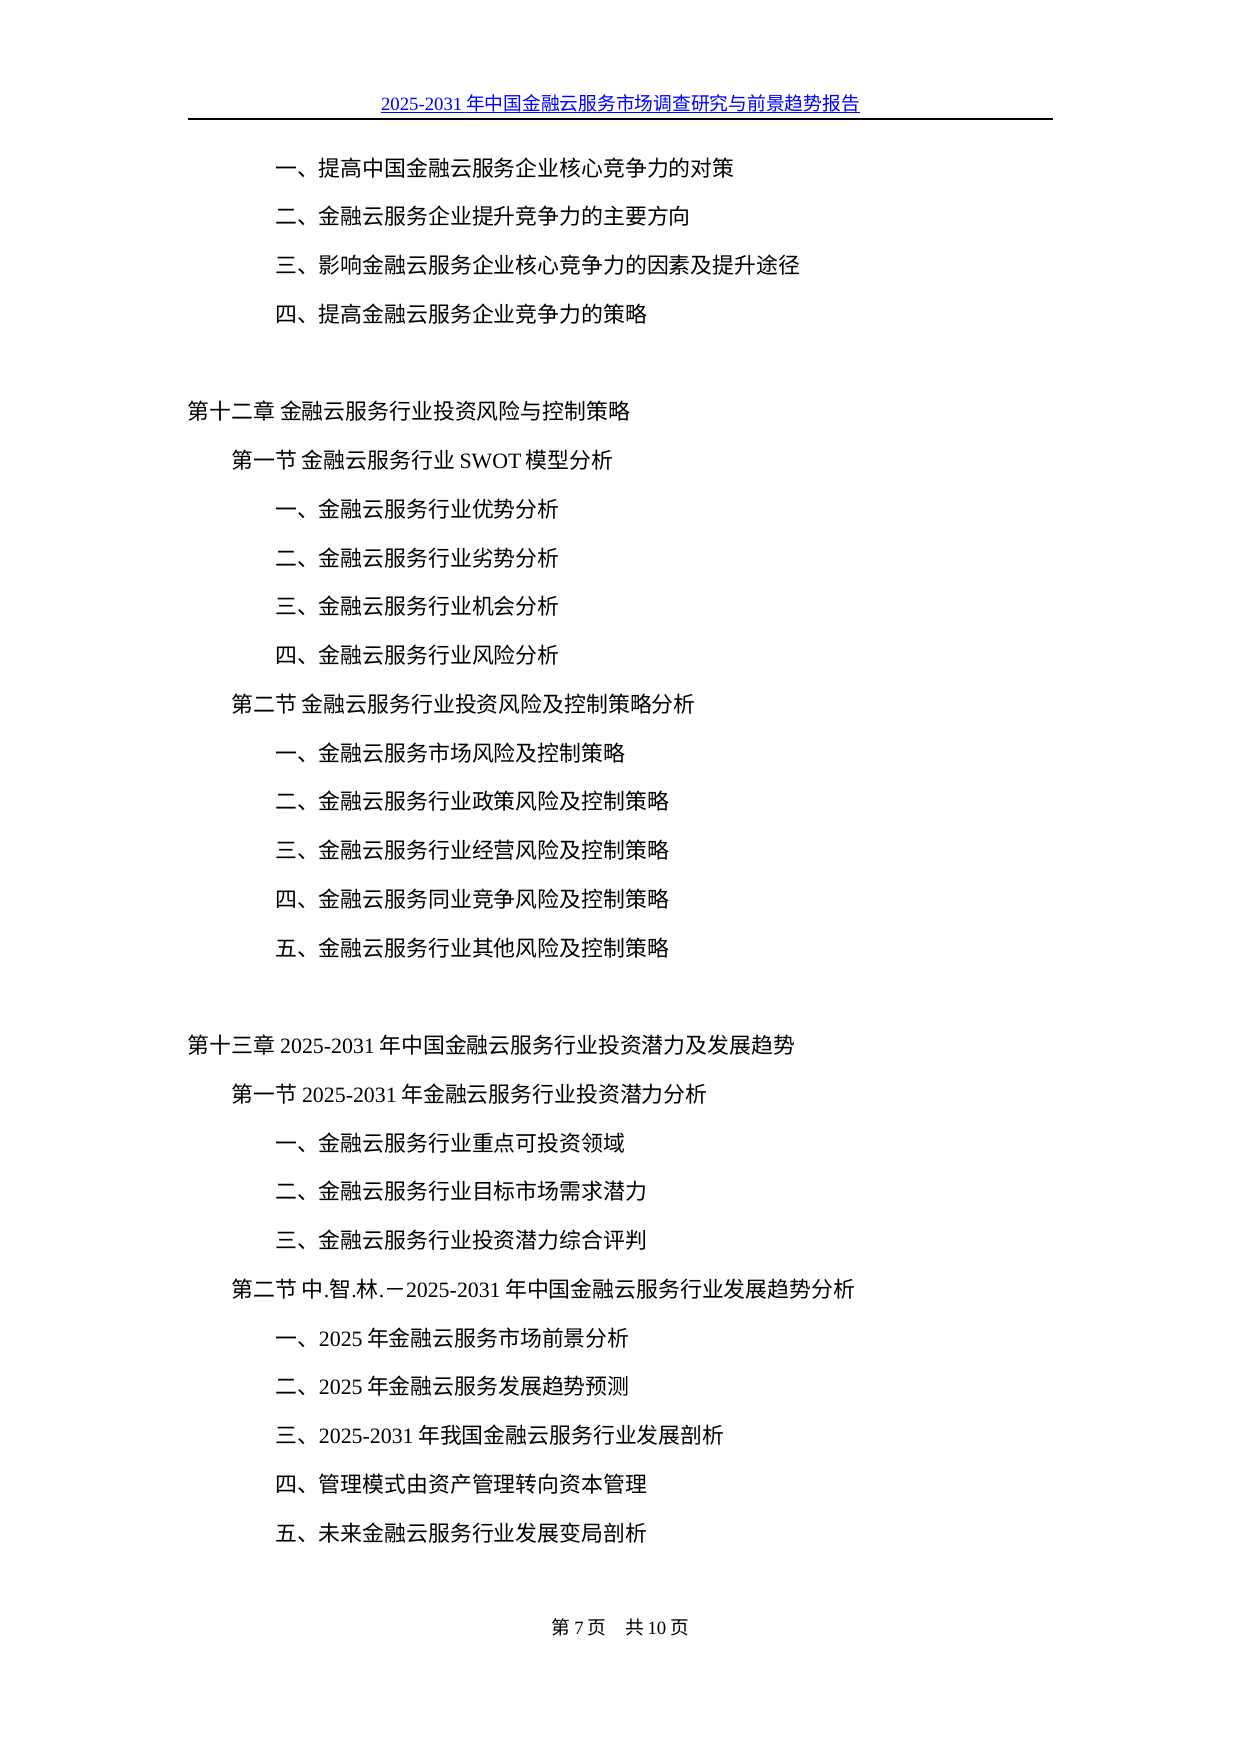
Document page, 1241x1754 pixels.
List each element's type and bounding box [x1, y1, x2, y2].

text [187, 150, 1053, 1548]
